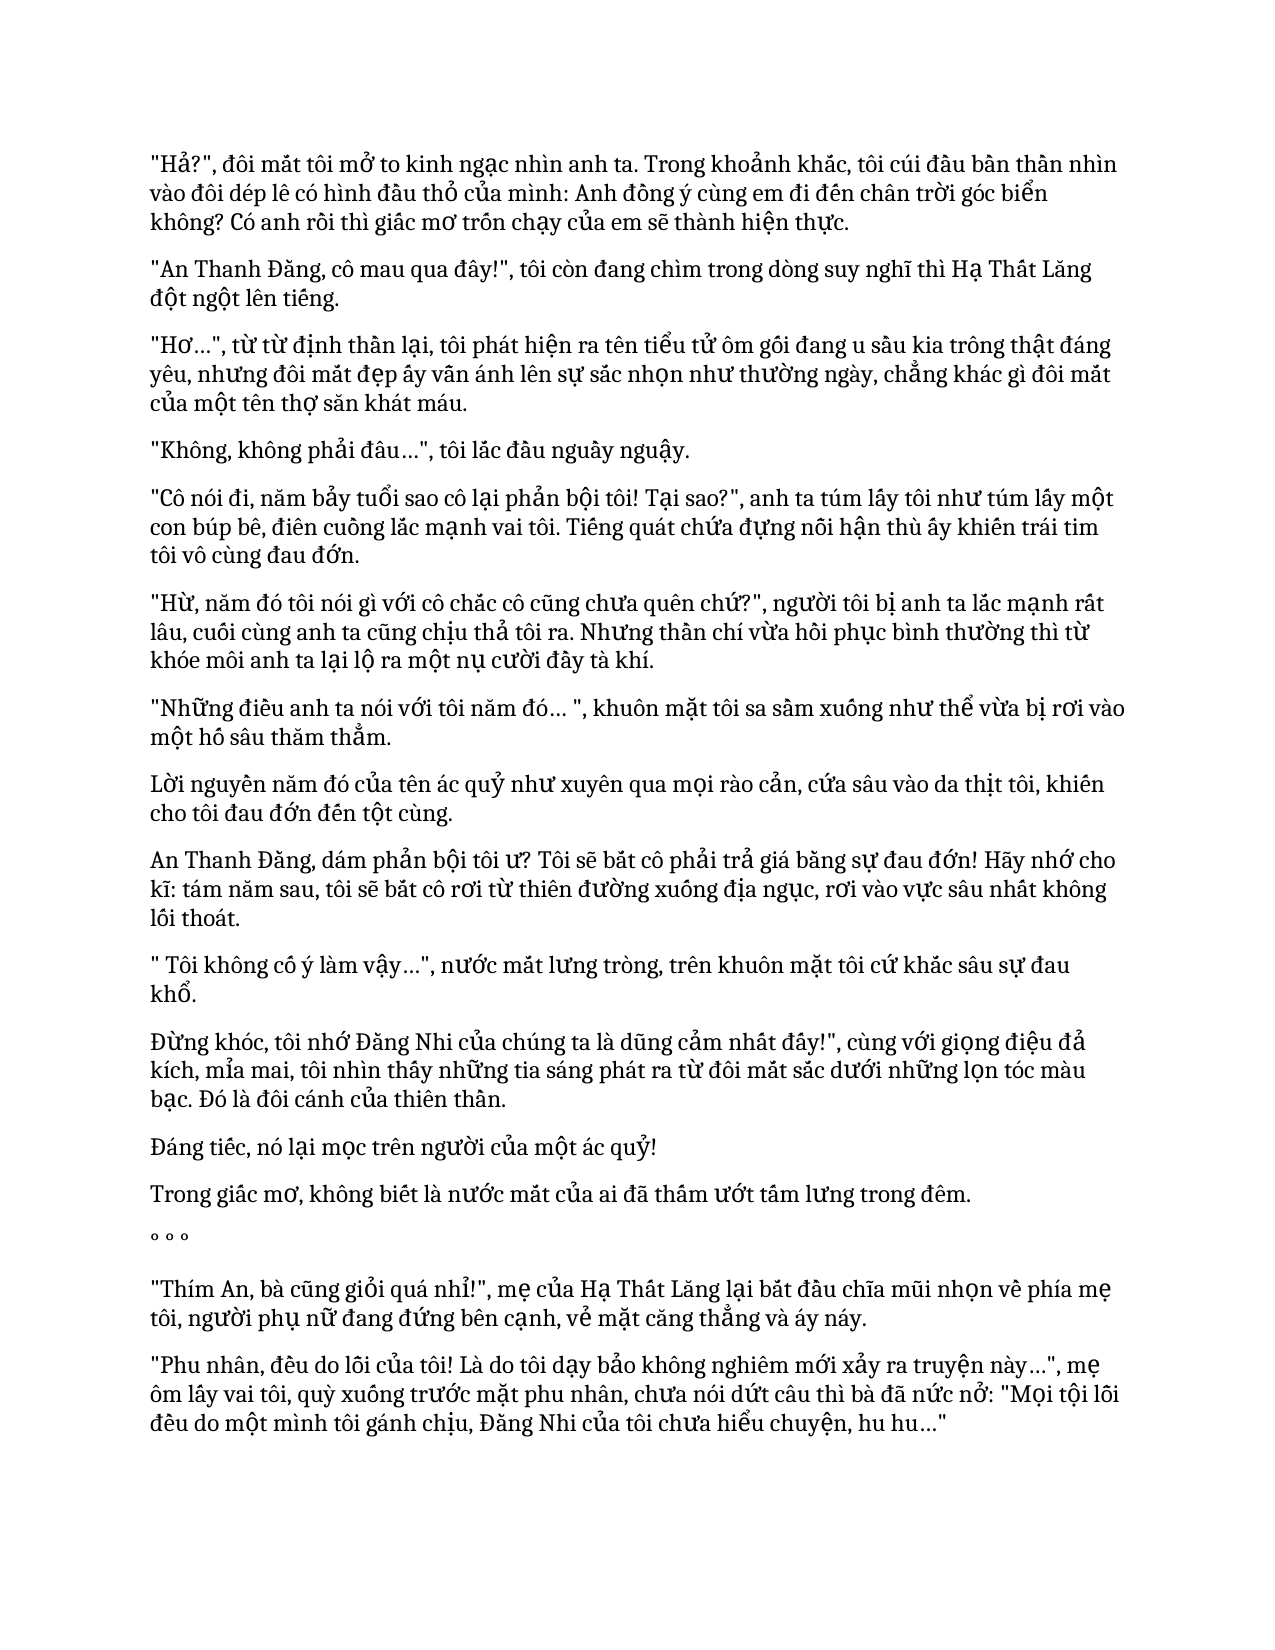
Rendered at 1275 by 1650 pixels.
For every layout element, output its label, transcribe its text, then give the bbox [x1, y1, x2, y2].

text "Cô nói đi, năm bảy tuổi sao cô lại phản bội tôi! Tại sao?", anh ta túm lấy tôi như túm lấy một con búp bê, điên cuồng lắc mạnh vai tôi. Tiếng quát chứa đựng nỗi hận thù ấy khiến trái tim tôi vô cùng đau đớn. [150, 484, 1125, 570]
text "An Thanh Đằng, cô mau qua đây!", tôi còn đang chìm trong dòng suy nghĩ thì Hạ Thất Lăng đột ngột lên tiếng. [150, 255, 1125, 312]
text "Hả?", đôi mắt tôi mở to kinh ngạc nhìn anh ta. Trong khoảnh khắc, tôi cúi đầu bần thần nhìn vào đôi dép lê có hình đầu thỏ của mình: Anh đồng ý cùng em đi đến chân trời góc biển không? Có anh rồi thì giấc mơ trốn chạy của em sẽ thành hiện thực. [150, 150, 1125, 236]
text "Những điều anh ta nói với tôi năm đó… ", khuôn mặt tôi sa sầm xuống như thể vừa bị rơi vào một hố sâu thăm thẳm. [150, 694, 1125, 751]
text Lời nguyền năm đó của tên ác quỷ như xuyên qua mọi rào cản, cứa sâu vào da thịt tôi, khiến cho tôi đau đớn đến tột cùng. [150, 770, 1125, 827]
text "Phu nhân, đều do lỗi của tôi! Là do tôi dạy bảo không nghiêm mới xảy ra truyện này…", mẹ ôm lấy vai tôi, quỳ xuống trước mặt phu nhân, chưa nói dứt câu thì bà đã nức nở: "Mọi tội lỗi đều do một mình tôi gánh chịu, Đằng Nhi của tôi chưa hiểu chuyện, hu hu…" [150, 1351, 1125, 1437]
text Đáng tiếc, nó lại mọc trên người của một ác quỷ! [150, 1132, 1125, 1161]
text "Hừ, năm đó tôi nói gì với cô chắc cô cũng chưa quên chứ?", người tôi bị anh ta lắc mạnh rất lâu, cuối cùng anh ta cũng chịu thả tôi ra. Nhưng thần chí vừa hồi phục bình thường thì từ khóe môi anh ta lại lộ ra một nụ cười đầy tà khí. [150, 589, 1125, 675]
text ° ° ° [150, 1227, 1125, 1256]
text " Tôi không cố ý làm vậy…", nước mắt lưng tròng, trên khuôn mặt tôi cứ khắc sâu sự đau khổ. [150, 951, 1125, 1009]
text An Thanh Đằng, dám phản bội tôi ư? Tôi sẽ bắt cô phải trả giá bằng sự đau đớn! Hãy nhớ cho kĩ: tám năm sau, tôi sẽ bắt cô rơi từ thiên đường xuống địa ngục, rơi vào vực sâu nhất không lối thoát. [150, 846, 1125, 932]
text "Hơ…", từ từ định thần lại, tôi phát hiện ra tên tiểu tử ôm gối đang u sầu kia trông thật đáng yêu, nhưng đôi mắt đẹp ấy vẫn ánh lên sự sắc nhọn như thường ngày, chẳng khác gì đôi mắt của một tên thợ săn khát máu. [150, 331, 1125, 417]
text "Không, không phải đâu…", tôi lắc đầu nguầy nguậy. [150, 436, 1125, 465]
text Trong giấc mơ, không biết là nước mắt của ai đã thấm ướt tấm lưng trong đêm. [150, 1180, 1125, 1209]
text Đừng khóc, tôi nhớ Đằng Nhi của chúng ta là dũng cảm nhất đấy!", cùng với giọng điệu đả kích, mỉa mai, tôi nhìn thấy những tia sáng phát ra từ đôi mắt sắc dưới những lọn tóc màu bạc. Đó là đôi cánh của thiên thần. [150, 1027, 1125, 1114]
text "Thím An, bà cũng giỏi quá nhỉ!", mẹ của Hạ Thất Lăng lại bắt đầu chĩa mũi nhọn về phía mẹ tôi, người phụ nữ đang đứng bên cạnh, vẻ mặt căng thẳng và áy náy. [150, 1275, 1125, 1332]
